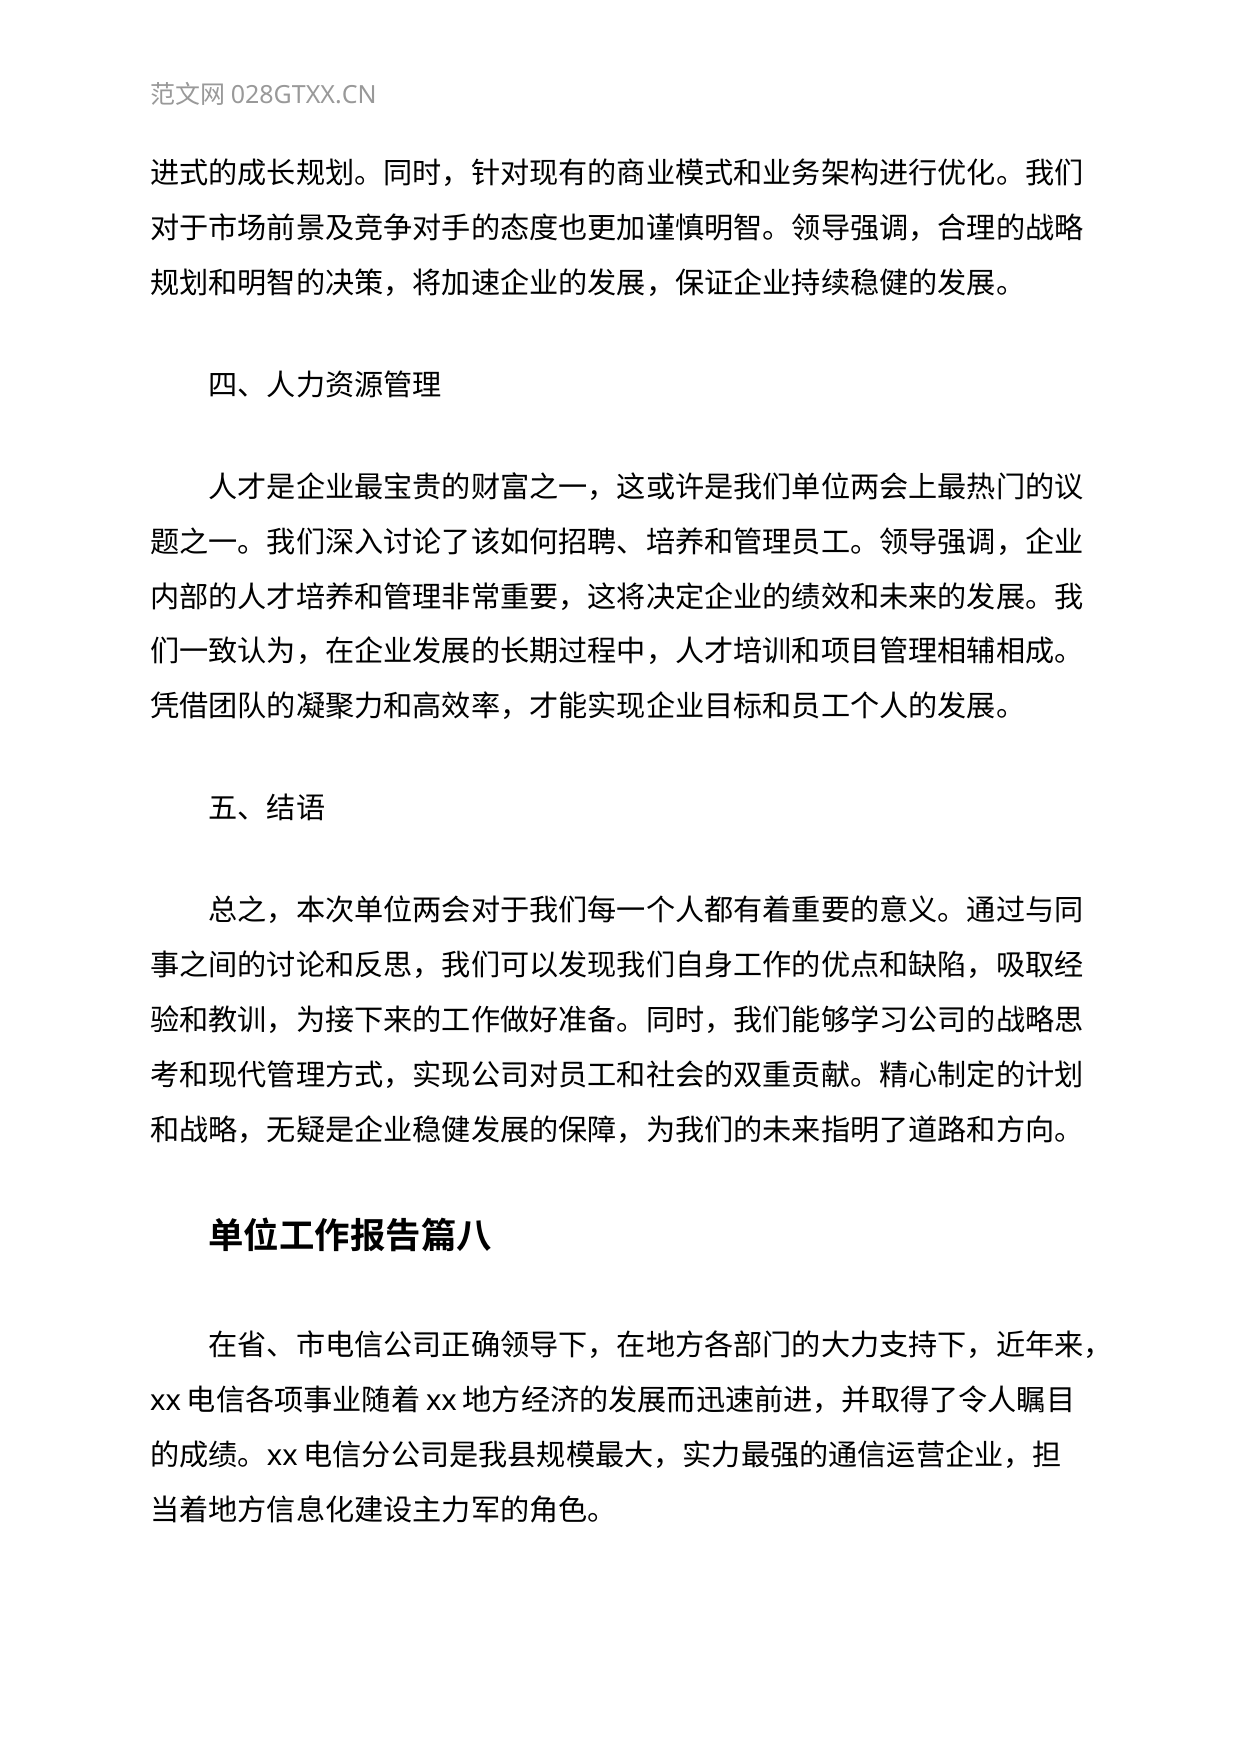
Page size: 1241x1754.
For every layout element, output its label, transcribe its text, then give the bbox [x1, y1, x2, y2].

text 五、结语 [150, 785, 1090, 827]
text 四、人力资源管理 [150, 362, 1090, 404]
text 人才是企业最宝贵的财富之一，这或许是我们单位两会上最热门的议题之一。我们深入讨论了该如何招聘、培养和管理员工。领导强调，企业内部的人才培养和管理非常重要，这将决定企业的绩效和未来的发展。我们一致认为，在企业发展的长期过程中，人才培训和项目管理相辅相成。凭借团队的凝聚力和高效率，才能实现企业目标和员工个人的发展。 [150, 463, 1090, 725]
text 在省、市电信公司正确领导下，在地方各部门的大力支持下，近年来，xx电信各项事业随着xx地方经济的发展而迅速前进，并取得了令人瞩目的成绩。xx电信分公司是我县规模最大，实力最强的通信运营企业，担当着地方信息化建设主力军的角色。 [150, 1321, 1090, 1528]
text 单位工作报告篇八 [150, 1208, 1090, 1259]
text 总之，本次单位两会对于我们每一个人都有着重要的意义。通过与同事之间的讨论和反思，我们可以发现我们自身工作的优点和缺陷，吸取经验和教训，为接下来的工作做好准备。同时，我们能够学习公司的战略思考和现代管理方式，实现公司对员工和社会的双重贡献。精心制定的计划和战略，无疑是企业稳健发展的保障，为我们的未来指明了道路和方向。 [150, 886, 1090, 1148]
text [150, 150, 1090, 302]
